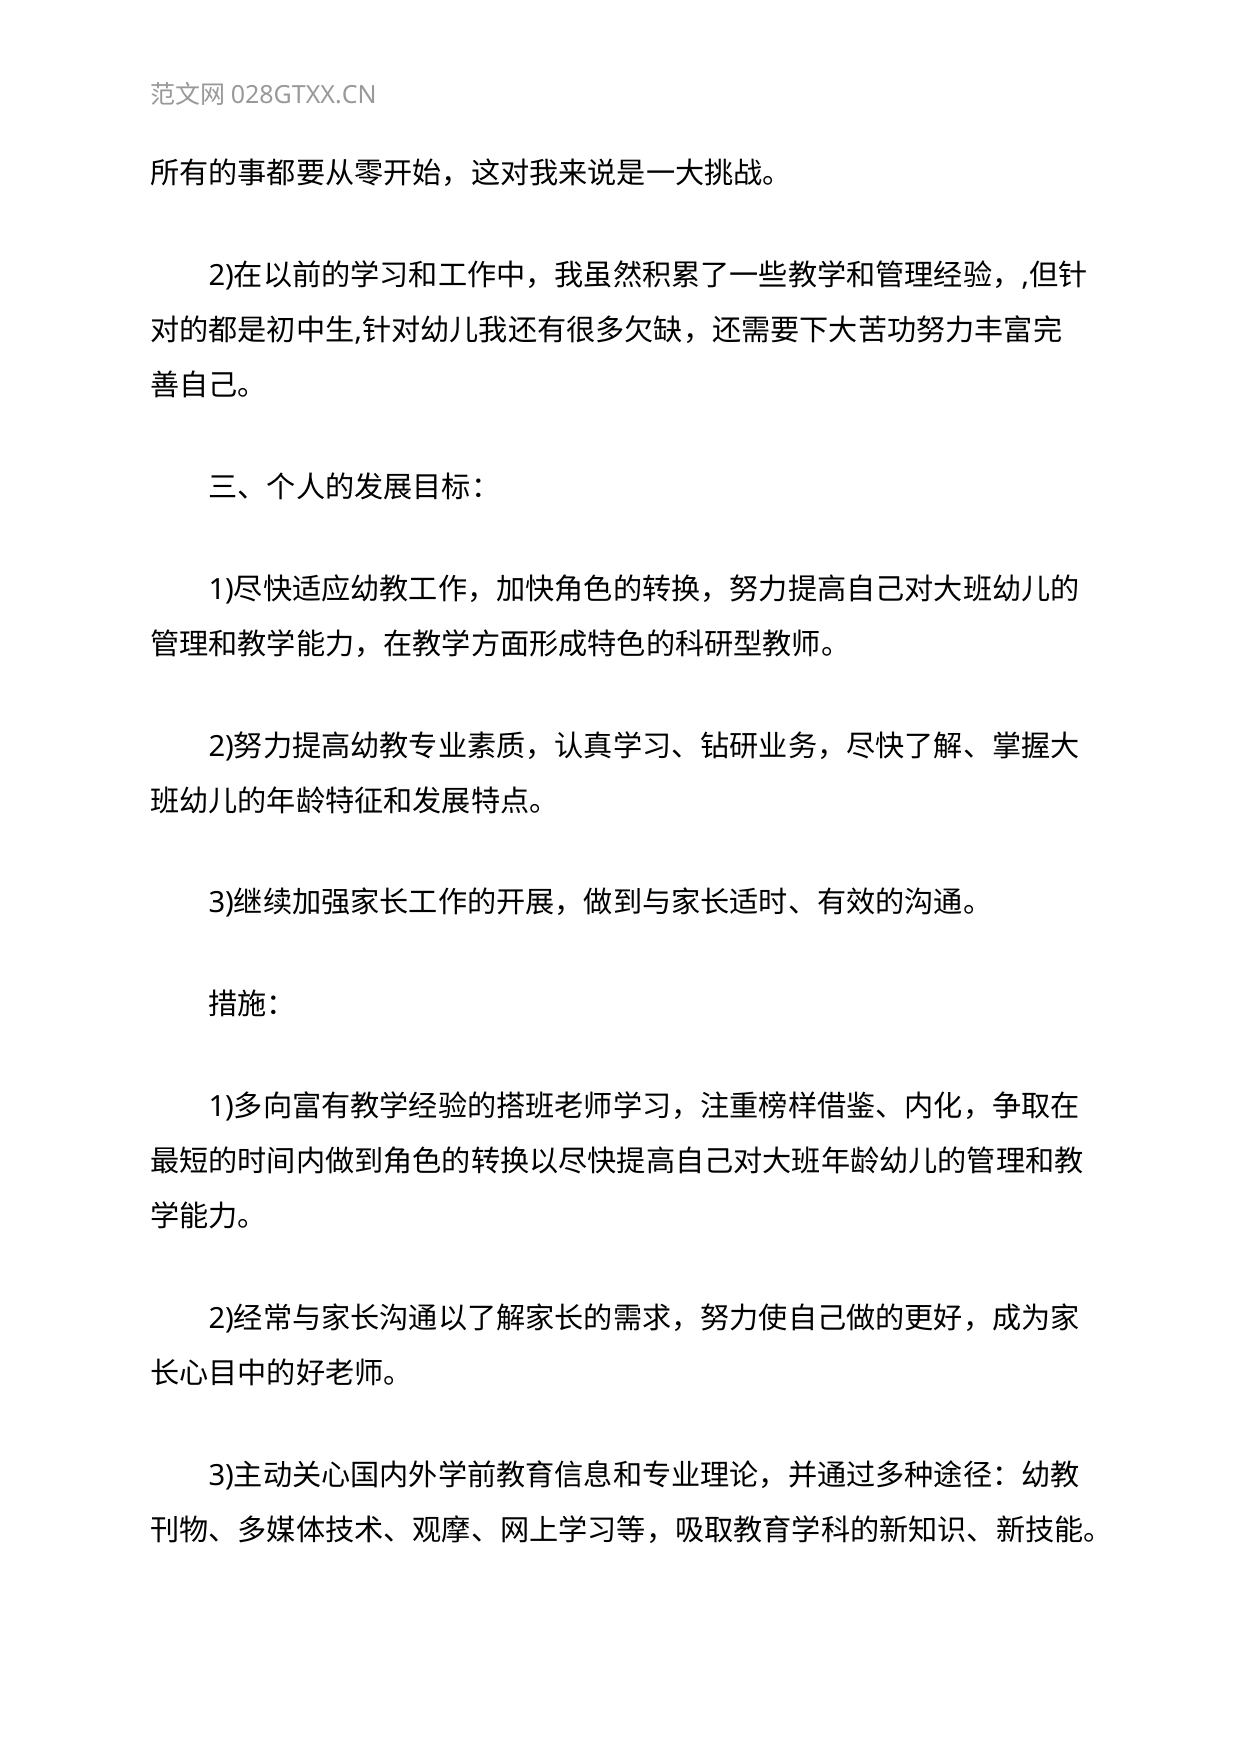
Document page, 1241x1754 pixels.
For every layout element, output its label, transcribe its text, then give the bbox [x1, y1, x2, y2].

text 2)努力提高幼教专业素质，认真学习、钻研业务，尽快了解、掌握大班幼儿的年龄特征和发展特点。 [150, 722, 1090, 819]
text 2)在以前的学习和工作中，我虽然积累了一些教学和管理经验，,但针对的都是初中生,针对幼儿我还有很多欠缺，还需要下大苦功努力丰富完善自己。 [150, 252, 1090, 404]
text 3)继续加强家长工作的开展，做到与家长适时、有效的沟通。 [150, 879, 1090, 921]
text 1)尽快适应幼教工作，加快角色的转换，努力提高自己对大班幼儿的管理和教学能力，在教学方面形成特色的科研型教师。 [150, 565, 1090, 663]
text 3)主动关心国内外学前教育信息和专业理论，并通过多种途径：幼教刊物、多媒体技术、观摩、网上学习等，吸取教育学科的新知识、新技能。 [150, 1451, 1090, 1548]
text 措施： [150, 981, 1090, 1023]
text 三、个人的发展目标： [150, 463, 1090, 506]
text 1)多向富有教学经验的搭班老师学习，注重榜样借鉴、内化，争取在最短的时间内做到角色的转换以尽快提高自己对大班年龄幼儿的管理和教学能力。 [150, 1083, 1090, 1235]
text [150, 150, 1090, 192]
text 2)经常与家长沟通以了解家长的需求，努力使自己做的更好，成为家长心目中的好老师。 [150, 1294, 1090, 1392]
